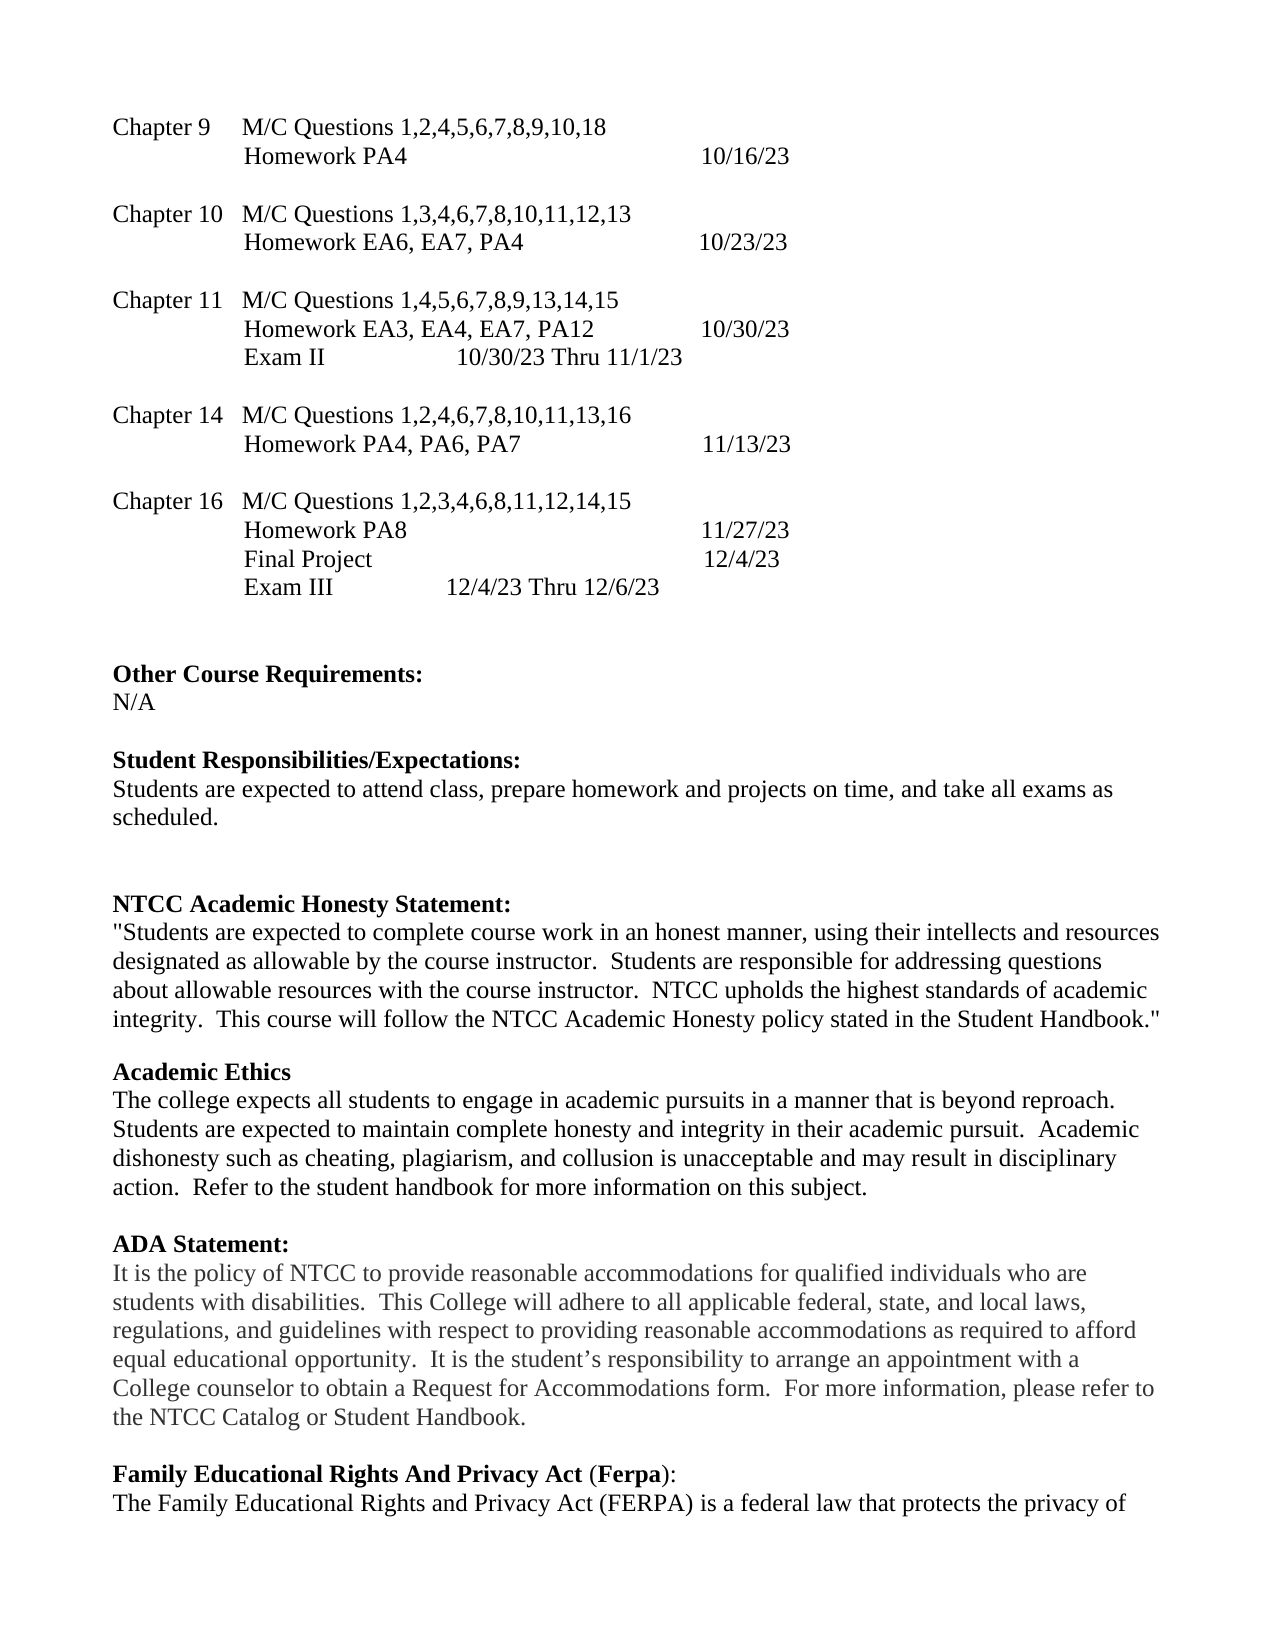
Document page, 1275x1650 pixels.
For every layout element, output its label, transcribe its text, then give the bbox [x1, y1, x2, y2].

text The college expects all students to engage in academic pursuits in a manner that is beyond reproach. Students are expected to maintain complete honesty and integrity in their academic pursuit. Academic dishonesty such as cheating, plagiarism, and collusion is unacceptable and may result in disciplinary action. Refer to the student handbook for more information on this subject. [112, 1085, 1162, 1200]
text Students are expected to attend class, prepare homework and projects on time, and take all exams as scheduled. [112, 774, 1162, 831]
text Academic Ethics [112, 1057, 1162, 1085]
text Exam II 10/30/23 Thru 11/1/23 [112, 342, 1162, 371]
text Homework PA4 10/16/23 [112, 141, 1162, 170]
text Chapter 16 M/C Questions 1,2,3,4,6,8,11,12,14,15 [112, 486, 1162, 515]
text ADA Statement: [112, 1229, 1162, 1258]
text Student Responsibilities/Expectations: [112, 745, 1162, 774]
text Chapter 11 M/C Questions 1,4,5,6,7,8,9,13,14,15 [112, 285, 1162, 314]
text "Students are expected to complete course work in an honest manner, using their intellects and resources designated as allowable by the course instructor. Students are responsible for addressing questions about allowable resources with the course instructor. NTCC upholds the highest standards of academic integrity. This course will follow the NTCC Academic Honesty policy stated in the Student Handbook." [112, 917, 1162, 1032]
text Chapter 14 M/C Questions 1,2,4,6,7,8,10,11,13,16 [112, 400, 1162, 429]
text Exam III 12/4/23 Thru 12/6/23 [112, 572, 1162, 601]
text Chapter 9 M/C Questions 1,2,4,5,6,7,8,9,10,18 [112, 112, 1162, 141]
text Homework EA3, EA4, EA7, PA12 10/30/23 [112, 314, 1162, 342]
text Final Project 12/4/23 [112, 544, 1162, 572]
text NTCC Academic Honesty Statement: [112, 889, 1162, 917]
text N/A [112, 687, 1162, 716]
text Homework PA8 11/27/23 [112, 515, 1162, 544]
text Homework PA4, PA6, PA7 11/13/23 [112, 429, 1162, 457]
text Chapter 10 M/C Questions 1,3,4,6,7,8,10,11,12,13 [112, 199, 1162, 227]
text Homework EA6, EA7, PA4 10/23/23 [112, 227, 1162, 256]
text It is the policy of NTCC to provide reasonable accommodations for qualified individuals who are students with disabilities. This College will adhere to all applicable federal, state, and local laws, regulations, and guidelines with respect to providing reasonable accommodations as required to afford equal educational opportunity. It is the student’s responsibility to arrange an appointment with a College counselor to obtain a Request for Accommodations form. For more information, please refer to the NTCC Catalog or Student Handbook. [112, 1258, 1162, 1430]
text Other Course Requirements: [112, 659, 1162, 687]
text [112, 1459, 1162, 1517]
